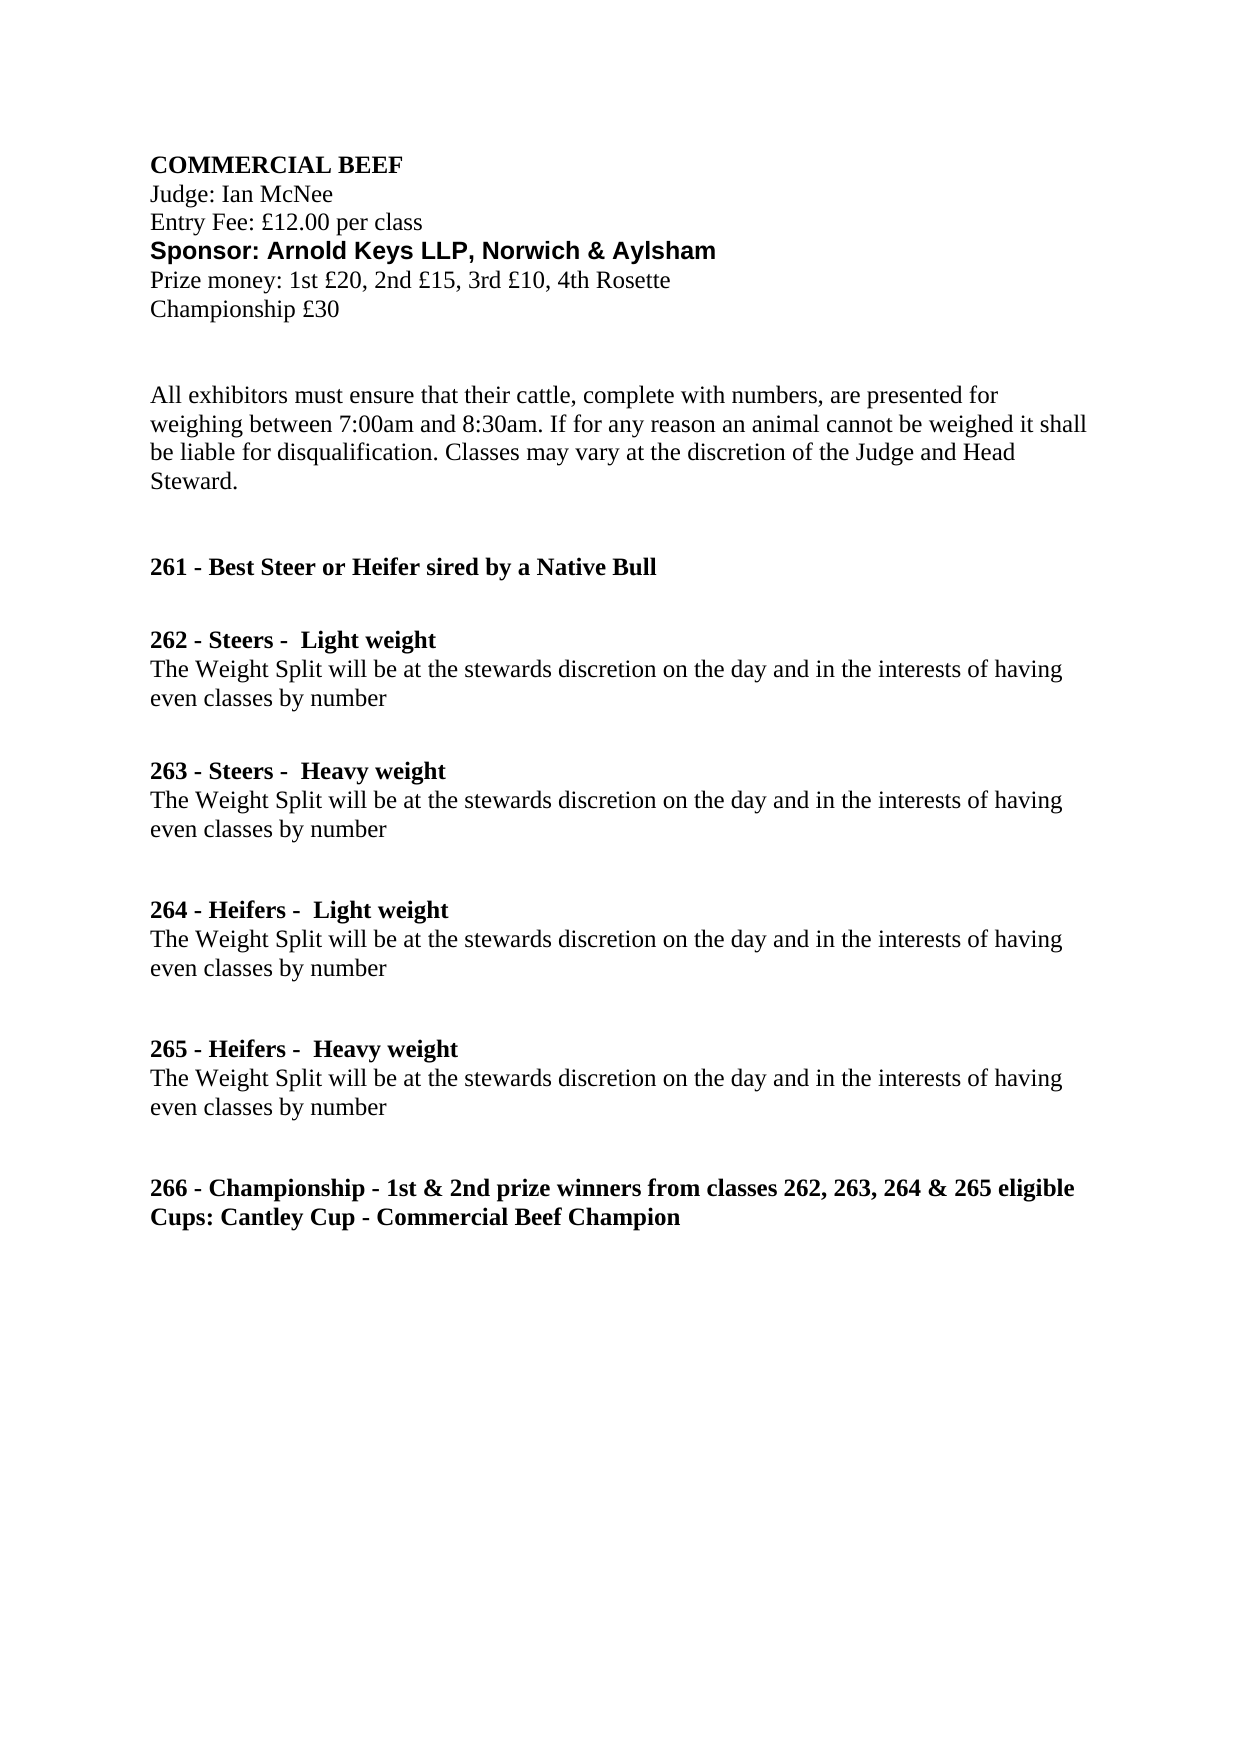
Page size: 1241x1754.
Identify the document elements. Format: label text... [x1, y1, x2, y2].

text The Weight Split will be at the stewards discretion on the day and in the interests of having even classes by number [150, 1063, 1090, 1121]
text Entry Fee: £12.00 per class [150, 207, 1090, 236]
text 265 - Heifers - Heavy weight [150, 1034, 1090, 1063]
text The Weight Split will be at the stewards discretion on the day and in the interests of having even classes by number [150, 785, 1090, 842]
text 266 - Championship - 1st & 2nd prize winners from classes 262, 263, 264 & 265 eligible [150, 1173, 1090, 1202]
text 262 - Steers - Light weight [150, 626, 1090, 654]
text Sponsor: Arnold Keys LLP, Norwich & Aylsham [150, 236, 1090, 265]
text Championship £30 [150, 294, 1090, 322]
text The Weight Split will be at the stewards discretion on the day and in the interests of having even classes by number [150, 924, 1090, 982]
text COMMERCIAL BEEF [150, 150, 1090, 179]
text 261 - Best Steer or Heifer sired by a Native Bull [150, 552, 1090, 581]
text All exhibitors must ensure that their cattle, complete with numbers, are presented for weighing between 7:00am and 8:30am. If for any reason an animal cannot be weighed it shall be liable for disqualification. Classes may vary at the discretion of the Judge and Head Steward. [150, 380, 1090, 495]
text The Weight Split will be at the stewards discretion on the day and in the interests of having even classes by number [150, 654, 1090, 712]
text 263 - Steers - Heavy weight [150, 756, 1090, 785]
text Prize money: 1st £20, 2nd £15, 3rd £10, 4th Rosette [150, 265, 1090, 294]
text Judge: Ian McNee [150, 179, 1090, 207]
text 264 - Heifers - Light weight [150, 895, 1090, 924]
text Cups: Cantley Cup - Commercial Beef Champion [150, 1202, 1090, 1231]
